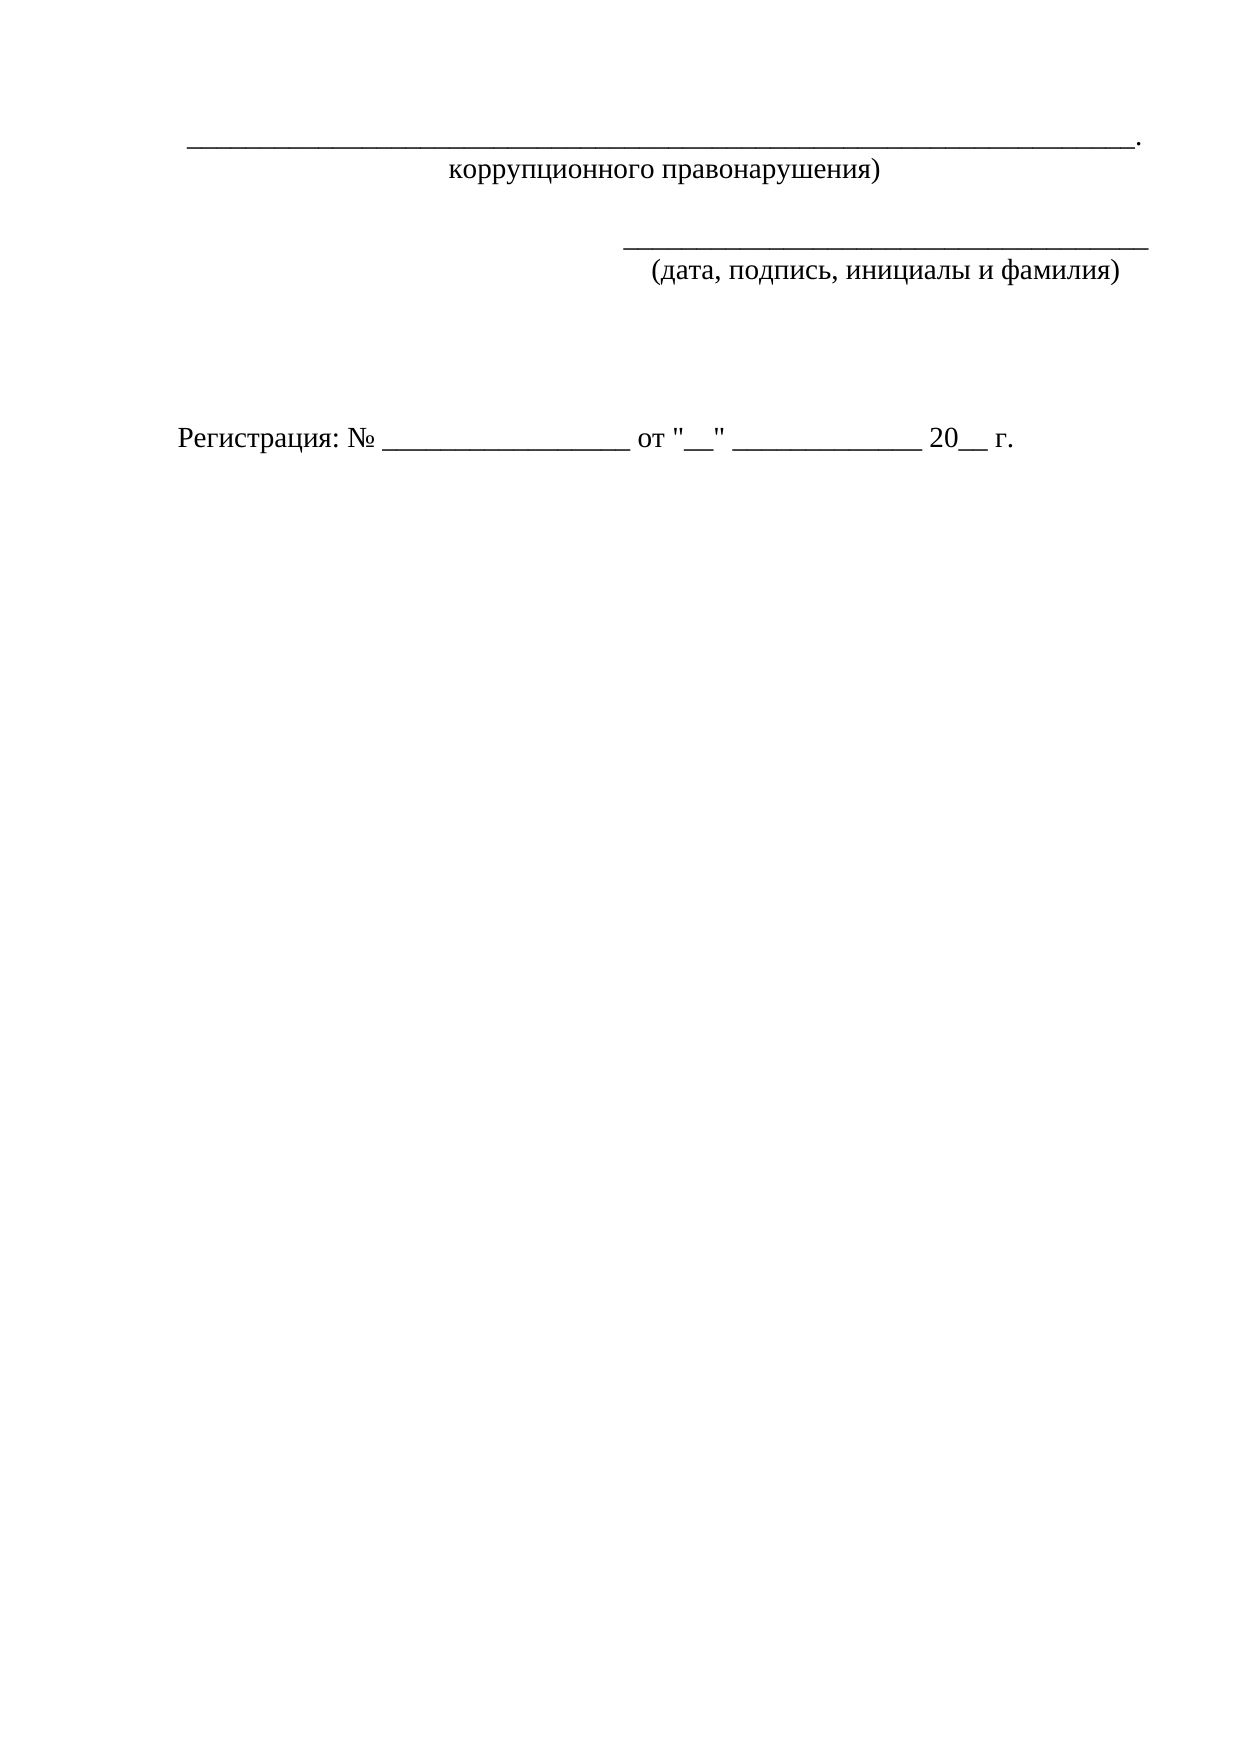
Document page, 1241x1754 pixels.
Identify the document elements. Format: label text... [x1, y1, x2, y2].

text _________________________________________________________________. коррупционного правонарушения) [177, 118, 1152, 185]
text ____________________________________ [546, 219, 1152, 252]
text (дата, подпись, инициалы и фамилия) [620, 252, 1152, 286]
text Регистрация: № _________________ от "__" _____________ 20__ г. [177, 420, 1152, 453]
